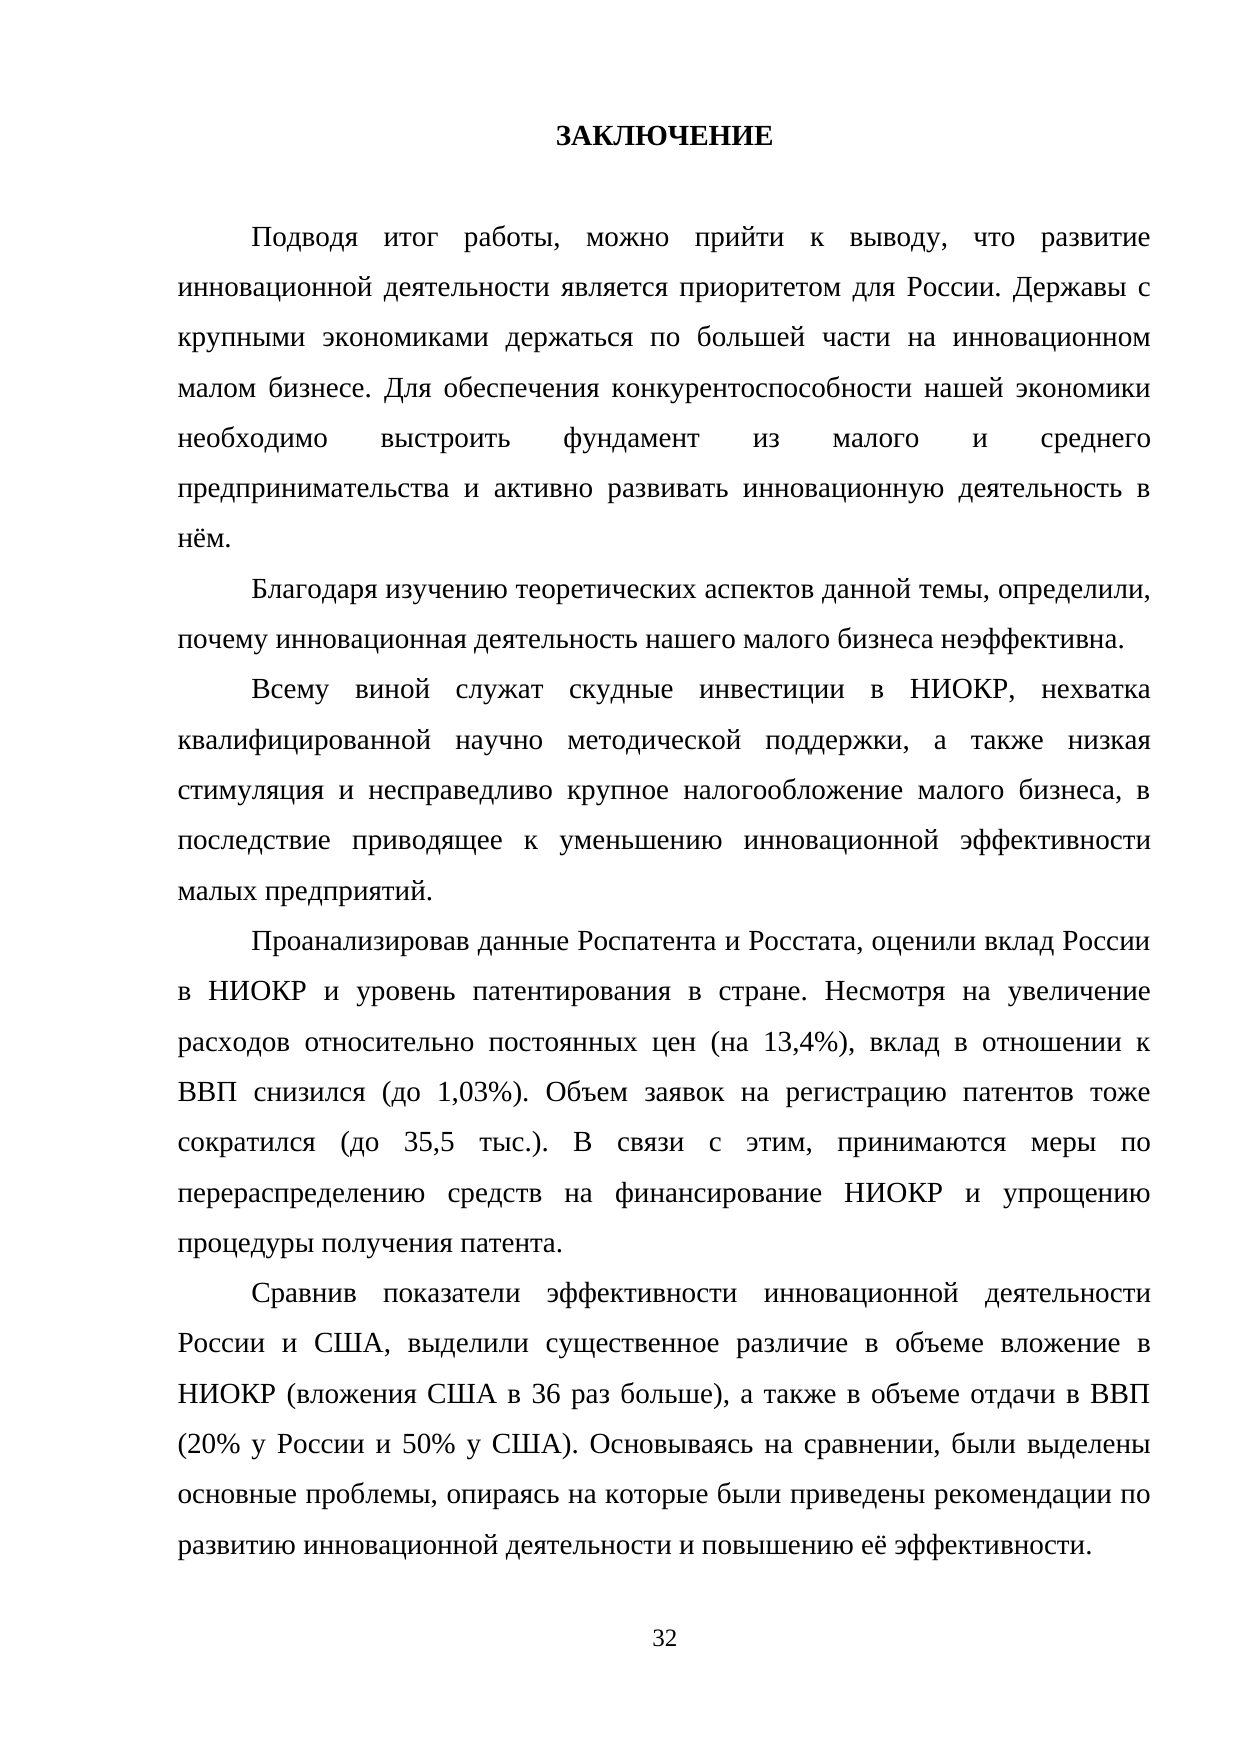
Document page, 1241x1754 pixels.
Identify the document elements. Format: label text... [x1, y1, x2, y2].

text Благодаря изучению теоретических аспектов данной темы, определили, почему инновационная деятельность нашего малого бизнеса неэффективна. [177, 571, 1152, 655]
text Всему виной служат скудные инвестиции в НИОКР, нехватка квалифицированной научно методической поддержки, а также низкая стимуляция и несправедливо крупное налогообложение малого бизнеса, в последствие приводящее к уменьшению инновационной эффективности малых предприятий. [177, 672, 1152, 906]
text Сравнив показатели эффективности инновационной деятельности России и США, выделили существенное различие в объеме вложение в НИОКР (вложения США в 36 раз больше), а также в объеме отдачи в ВВП (20% у России и 50% у США). Основываясь на сравнении, были выделены основные проблемы, опираясь на которые были приведены рекомендации по развитию инновационной деятельности и повышению её эффективности. [177, 1275, 1152, 1560]
subtitle ЗАКЛЮЧЕНИЕ [177, 118, 1152, 152]
text Проанализировав данные Роспатента и Росстата, оценили вклад России в НИОКР и уровень патентирования в стране. Несмотря на увеличение расходов относительно постоянных цен (на 13,4%), вклад в отношении к ВВП снизился (до 1,03%). Объем заявок на регистрацию патентов тоже сократился (до 35,5 тыс.). В связи с этим, принимаются меры по перераспределению средств на финансирование НИОКР и упрощению процедуры получения патента. [177, 923, 1152, 1258]
text Подводя итог работы, можно прийти к выводу, что развитие инновационной деятельности является приоритетом для России. Державы с крупными экономиками держаться по большей части на инновационном малом бизнесе. Для обеспечения конкурентоспособности нашей экономики необходимо выстроить фундамент из малого и среднего предпринимательства и активно развивать инновационную деятельность в нём. [177, 219, 1152, 554]
